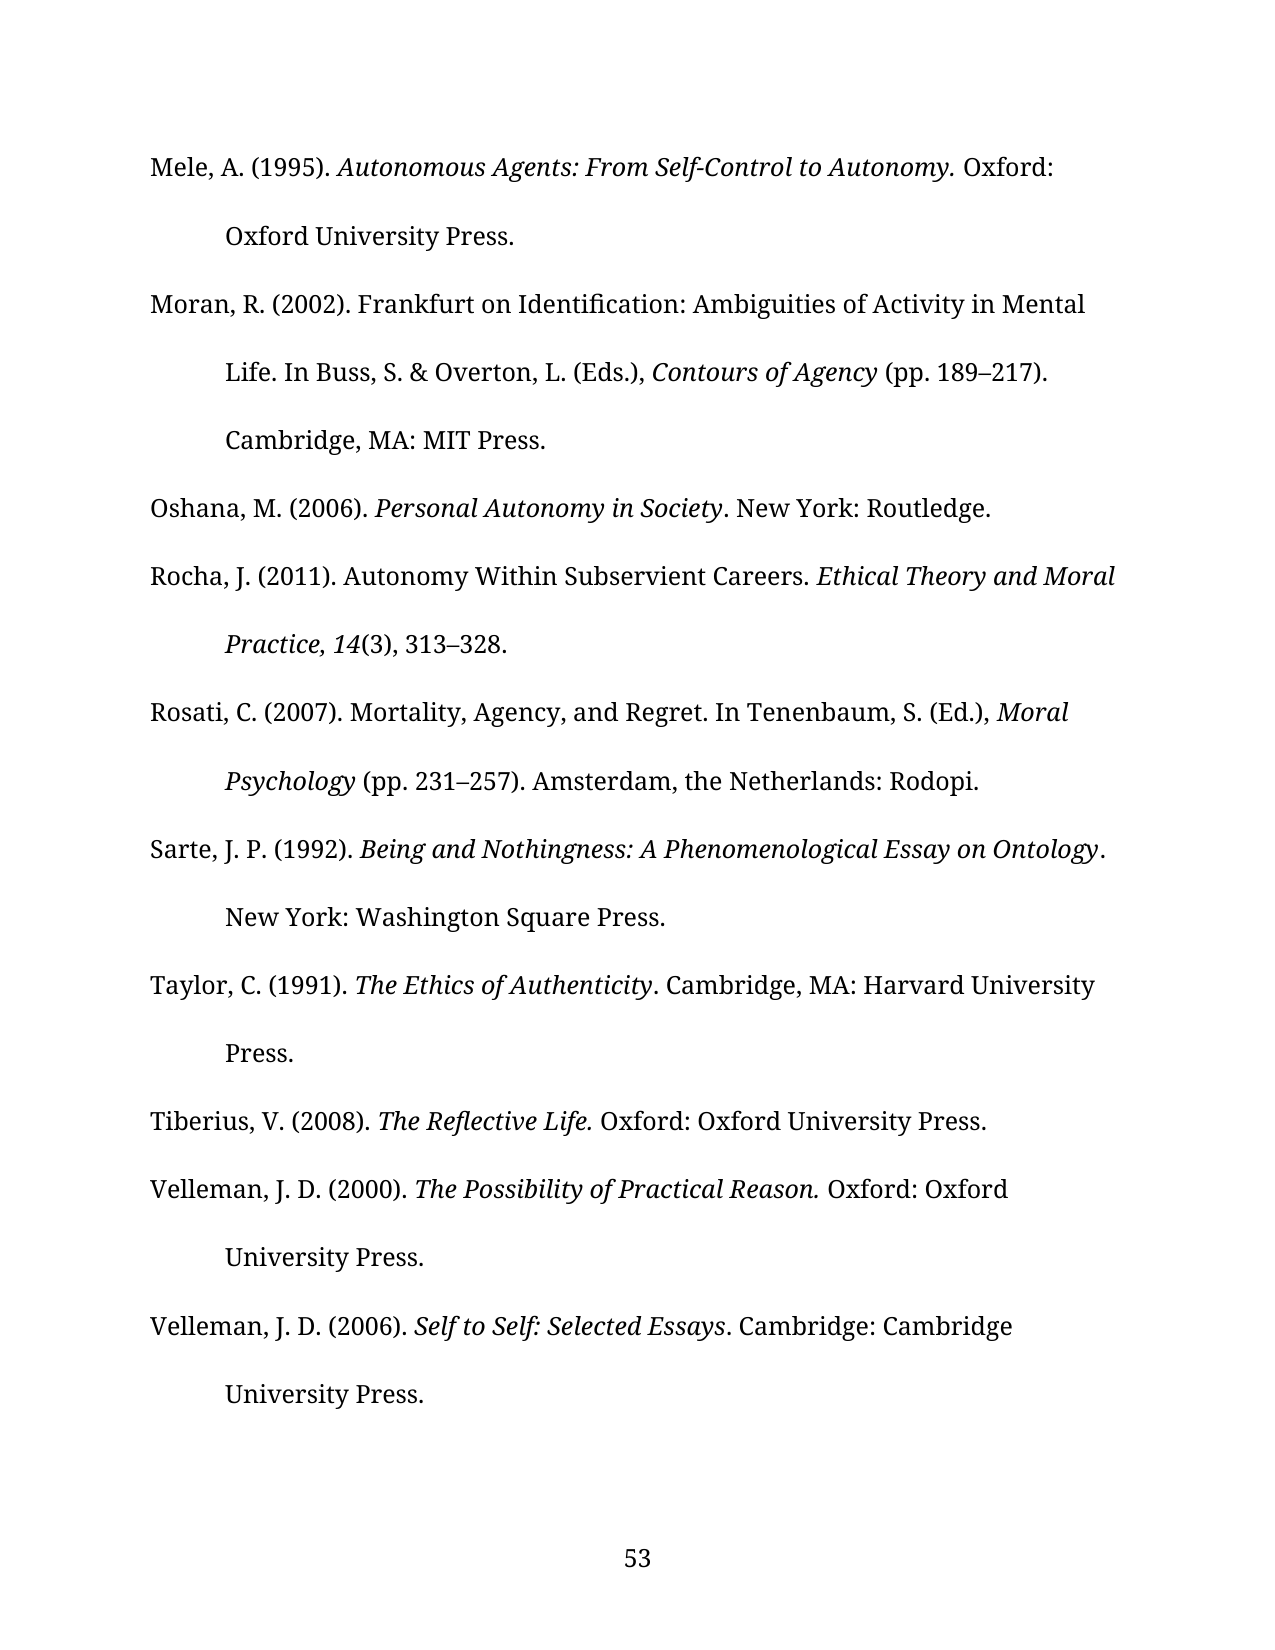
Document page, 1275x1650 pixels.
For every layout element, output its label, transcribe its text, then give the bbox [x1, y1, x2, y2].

text Sarte, J. P. (1992). Being and Nothingness: A Phenomenological Essay on Ontology. New York: Washington Square Press. [150, 831, 1125, 933]
text Mele, A. (1995). Autonomous Agents: From Self-Control to Autonomy. Oxford: Oxford University Press. [150, 150, 1125, 252]
text Rocha, J. (2011). Autonomy Within Subservient Careers. Ethical Theory and Moral Practice, 14(3), 313–328. [150, 559, 1125, 661]
text Velleman, J. D. (2000). The Possibility of Practical Reason. Oxford: Oxford University Press. [150, 1172, 1125, 1274]
text Rosati, C. (2007). Mortality, Agency, and Regret. In Tenenbaum, S. (Ed.), Moral Psychology (pp. 231–257). Amsterdam, the Netherlands: Rodopi. [150, 695, 1125, 797]
text Velleman, J. D. (2006). Self to Self: Selected Essays. Cambridge: Cambridge University Press. [150, 1308, 1125, 1410]
text Tiberius, V. (2008). The Reflective Life. Oxford: Oxford University Press. [150, 1104, 1125, 1138]
text Moran, R. (2002). Frankfurt on Identification: Ambiguities of Activity in Mental Life. In Buss, S. & Overton, L. (Eds.), Contours of Agency (pp. 189–217). Cambridge, MA: MIT Press. [150, 286, 1125, 457]
text Taylor, C. (1991). The Ethics of Authenticity. Cambridge, MA: Harvard University Press. [150, 967, 1125, 1070]
text Oshana, M. (2006). Personal Autonomy in Society. New York: Routledge. [150, 491, 1125, 525]
